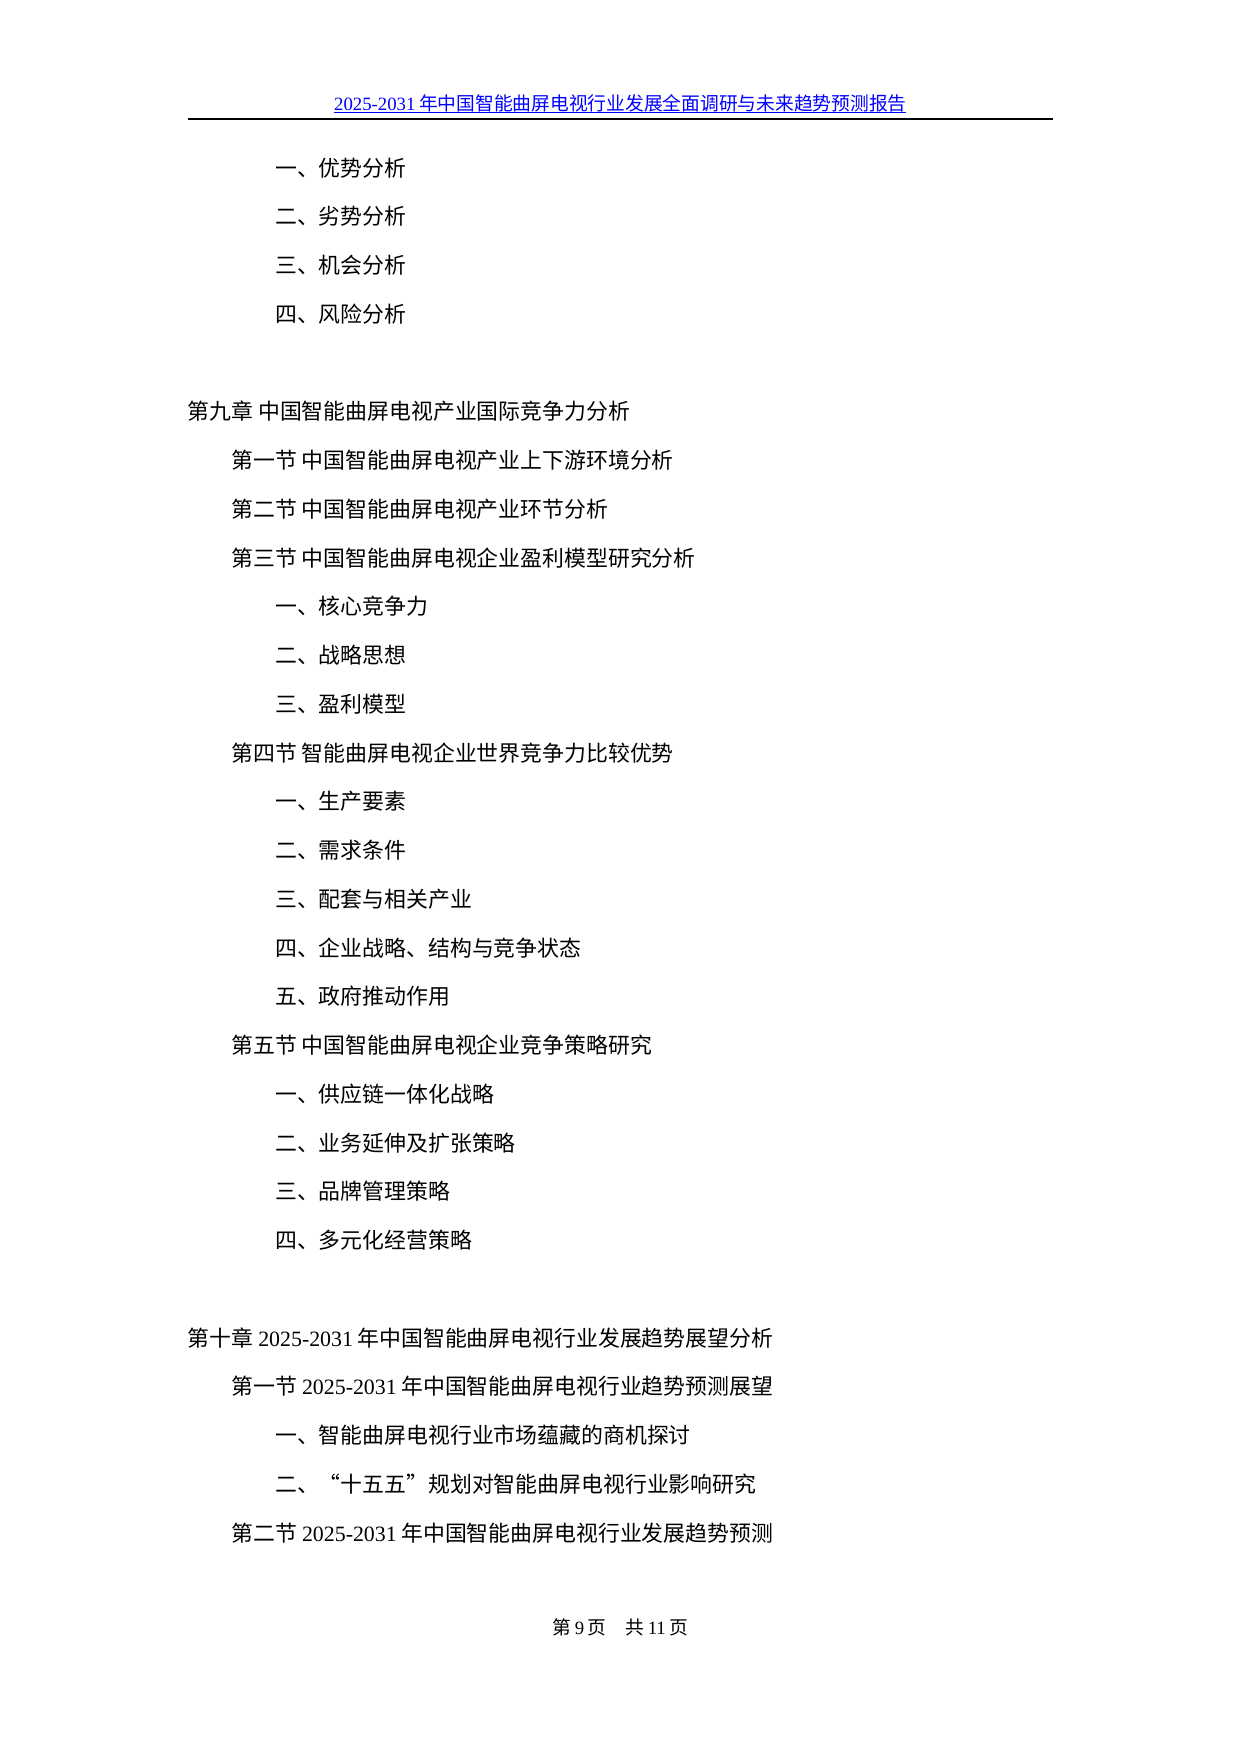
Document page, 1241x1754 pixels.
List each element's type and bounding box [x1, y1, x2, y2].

text [187, 150, 1053, 1548]
